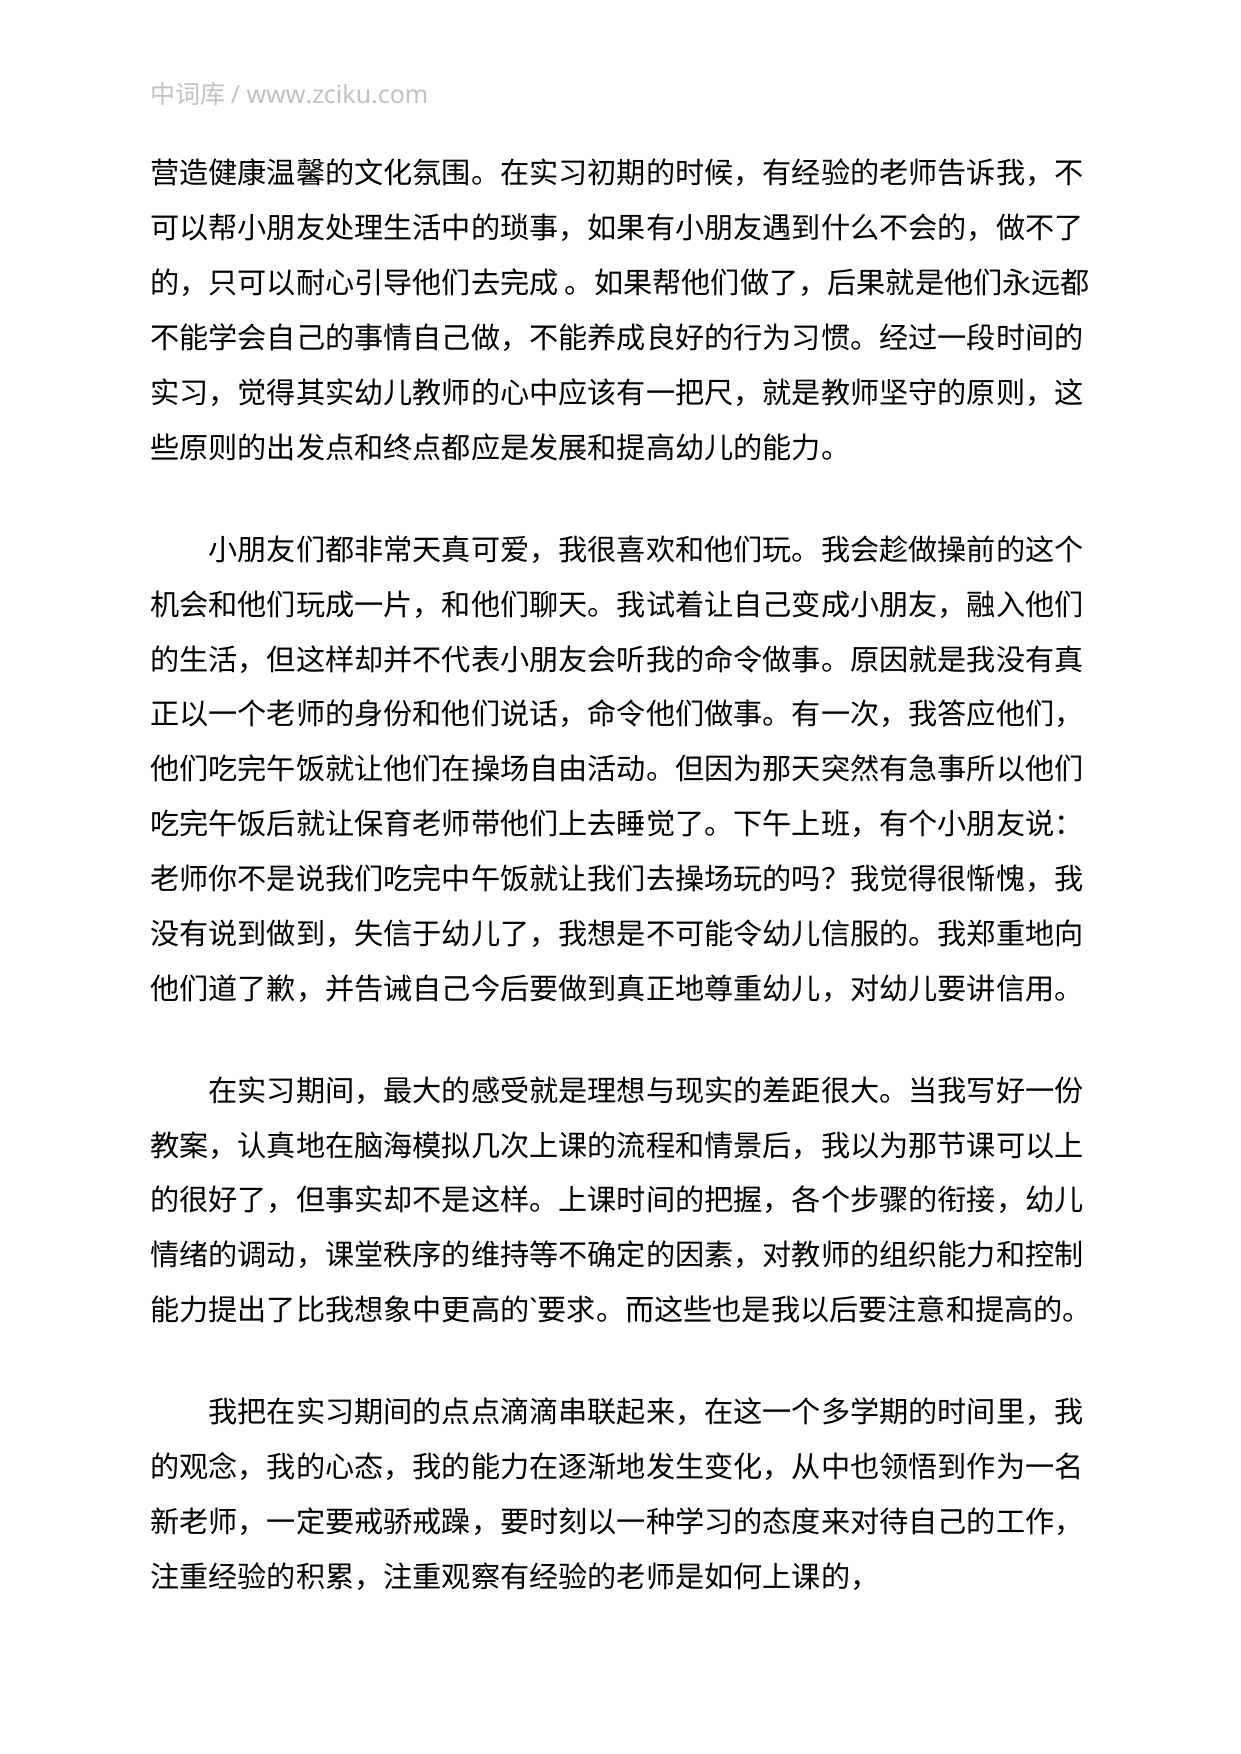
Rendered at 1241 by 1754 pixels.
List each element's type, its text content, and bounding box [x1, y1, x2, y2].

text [150, 150, 1090, 467]
text 我把在实习期间的点点滴滴串联起来，在这一个多学期的时间里，我的观念，我的心态，我的能力在逐渐地发生变化，从中也领悟到作为一名新老师，一定要戒骄戒躁，要时刻以一种学习的态度来对待自己的工作，注重经验的积累，注重观察有经验的老师是如何上课的， [150, 1389, 1090, 1596]
text 小朋友们都非常天真可爱，我很喜欢和他们玩。我会趁做操前的这个机会和他们玩成一片，和他们聊天。我试着让自己变成小朋友，融入他们的生活，但这样却并不代表小朋友会听我的命令做事。原因就是我没有真正以一个老师的身份和他们说话，命令他们做事。有一次，我答应他们，他们吃完午饭就让他们在操场自由活动。但因为那天突然有急事所以他们吃完午饭后就让保育老师带他们上去睡觉了。下午上班，有个小朋友说：老师你不是说我们吃完中午饭就让我们去操场玩的吗？我觉得很惭愧，我没有说到做到，失信于幼儿了，我想是不可能令幼儿信服的。我郑重地向他们道了歉，并告诫自己今后要做到真正地尊重幼儿，对幼儿要讲信用。 [150, 526, 1090, 1008]
text 在实习期间，最大的感受就是理想与现实的差距很大。当我写好一份教案，认真地在脑海模拟几次上课的流程和情景后，我以为那节课可以上的很好了，但事实却不是这样。上课时间的把握，各个步骤的衔接，幼儿情绪的调动，课堂秩序的维持等不确定的因素，对教师的组织能力和控制能力提出了比我想象中更高的`要求。而这些也是我以后要注意和提高的。 [150, 1067, 1090, 1329]
